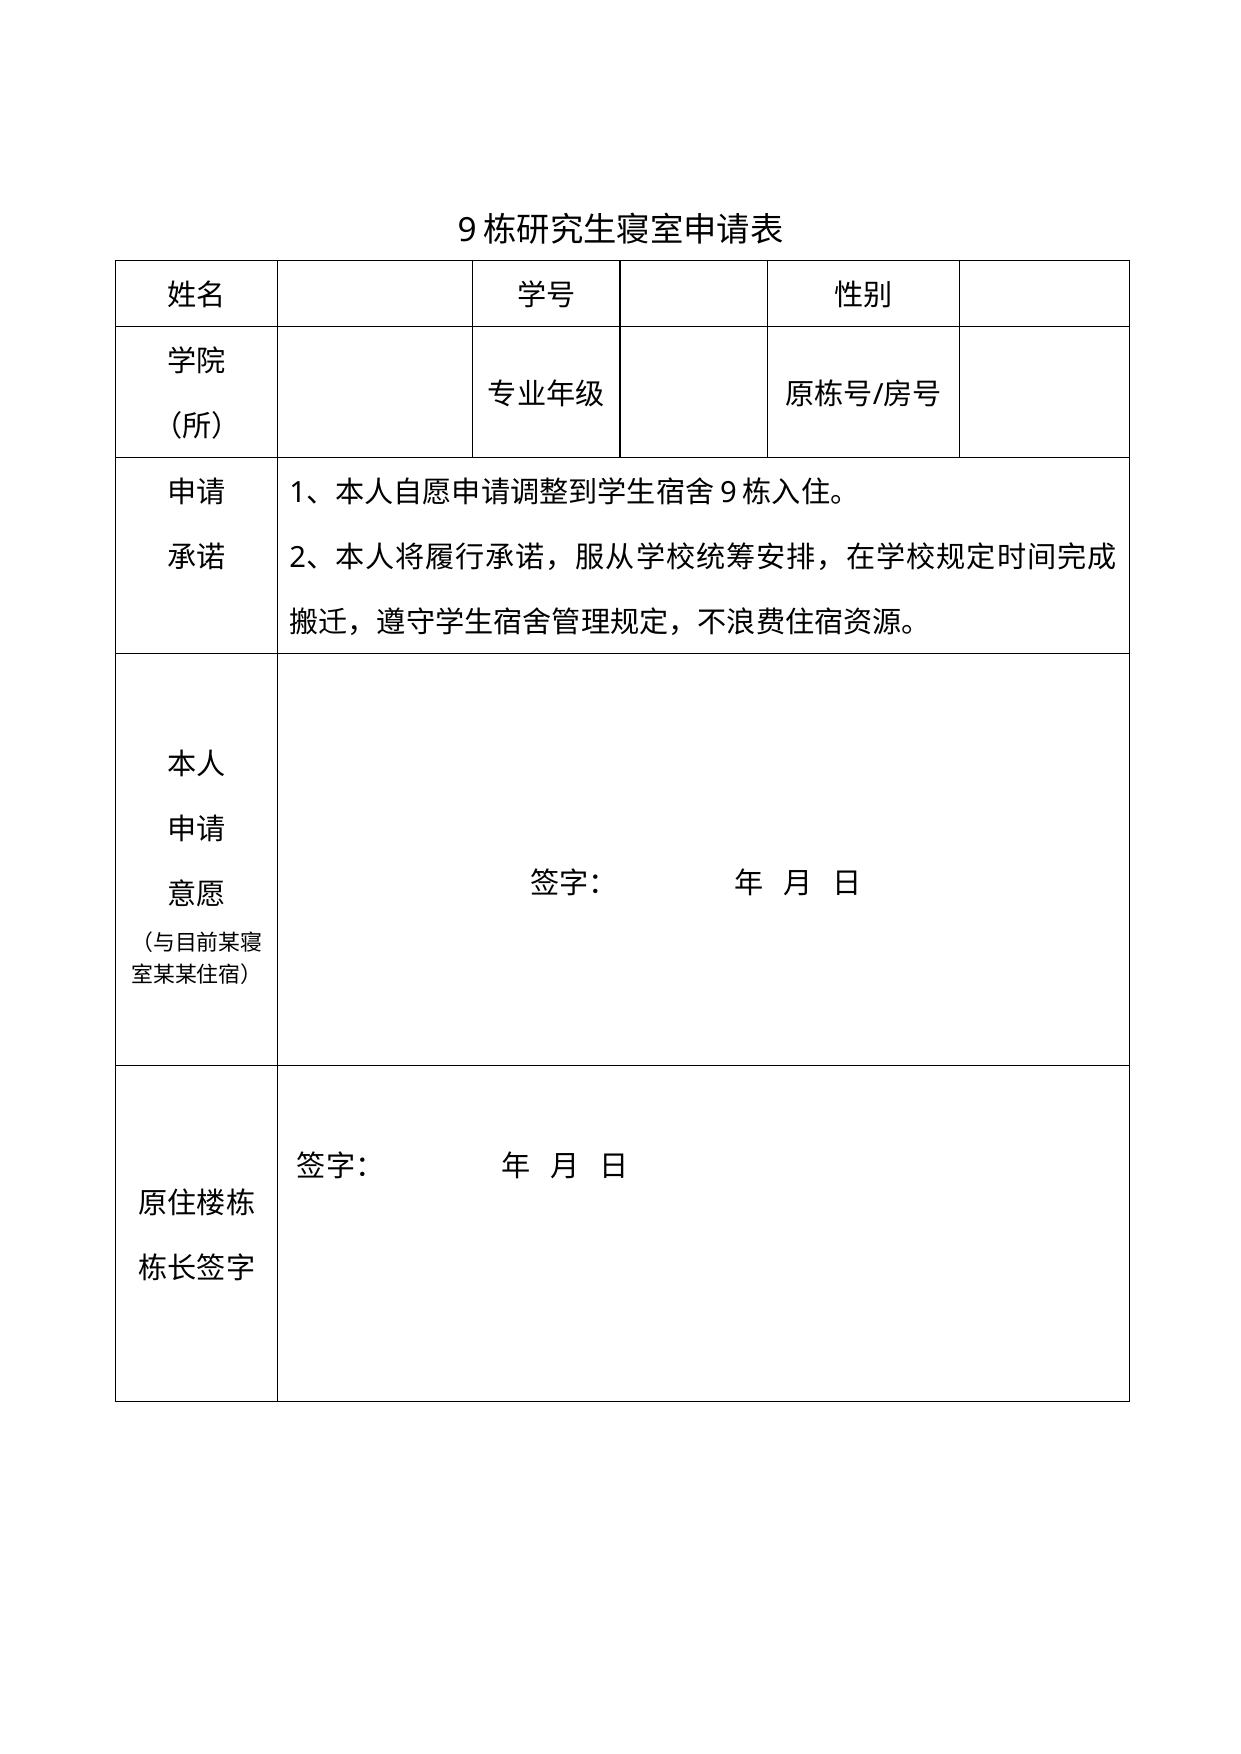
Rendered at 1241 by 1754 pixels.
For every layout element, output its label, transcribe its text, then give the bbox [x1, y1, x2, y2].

list 9栋研究生寝室申请表 [187, 194, 1053, 259]
table_header 学号 [473, 261, 619, 326]
table_cell 签字： 年 月 日 [278, 1066, 1129, 1401]
table_cell [278, 327, 472, 457]
table_cell 学院（所） [116, 327, 277, 457]
table_cell 申请 承诺 [116, 458, 277, 653]
table_header 姓名 [116, 261, 277, 326]
table_header [278, 261, 472, 326]
table_cell 原栋号/房号 [768, 327, 959, 457]
table_header [960, 261, 1129, 326]
table_cell 本人自愿申请调整到学生宿舍9栋入住。 本人将履行承诺，服从学校统筹安排，在学校规定时间完成搬迁，遵守学生宿舍管理规定，不浪费住宿资源。 [278, 458, 1129, 653]
table_cell [621, 327, 767, 457]
table_cell 原住楼栋栋长签字 [116, 1066, 277, 1401]
table_header [621, 261, 767, 326]
table_cell 专业年级 [473, 327, 619, 457]
table_cell 签字： 年 月 日 [278, 654, 1129, 1065]
table_header 性别 [768, 261, 959, 326]
table_cell [960, 327, 1129, 457]
table_cell 本人 申请 意愿 （与目前某寝室某某住宿） [116, 654, 277, 1065]
